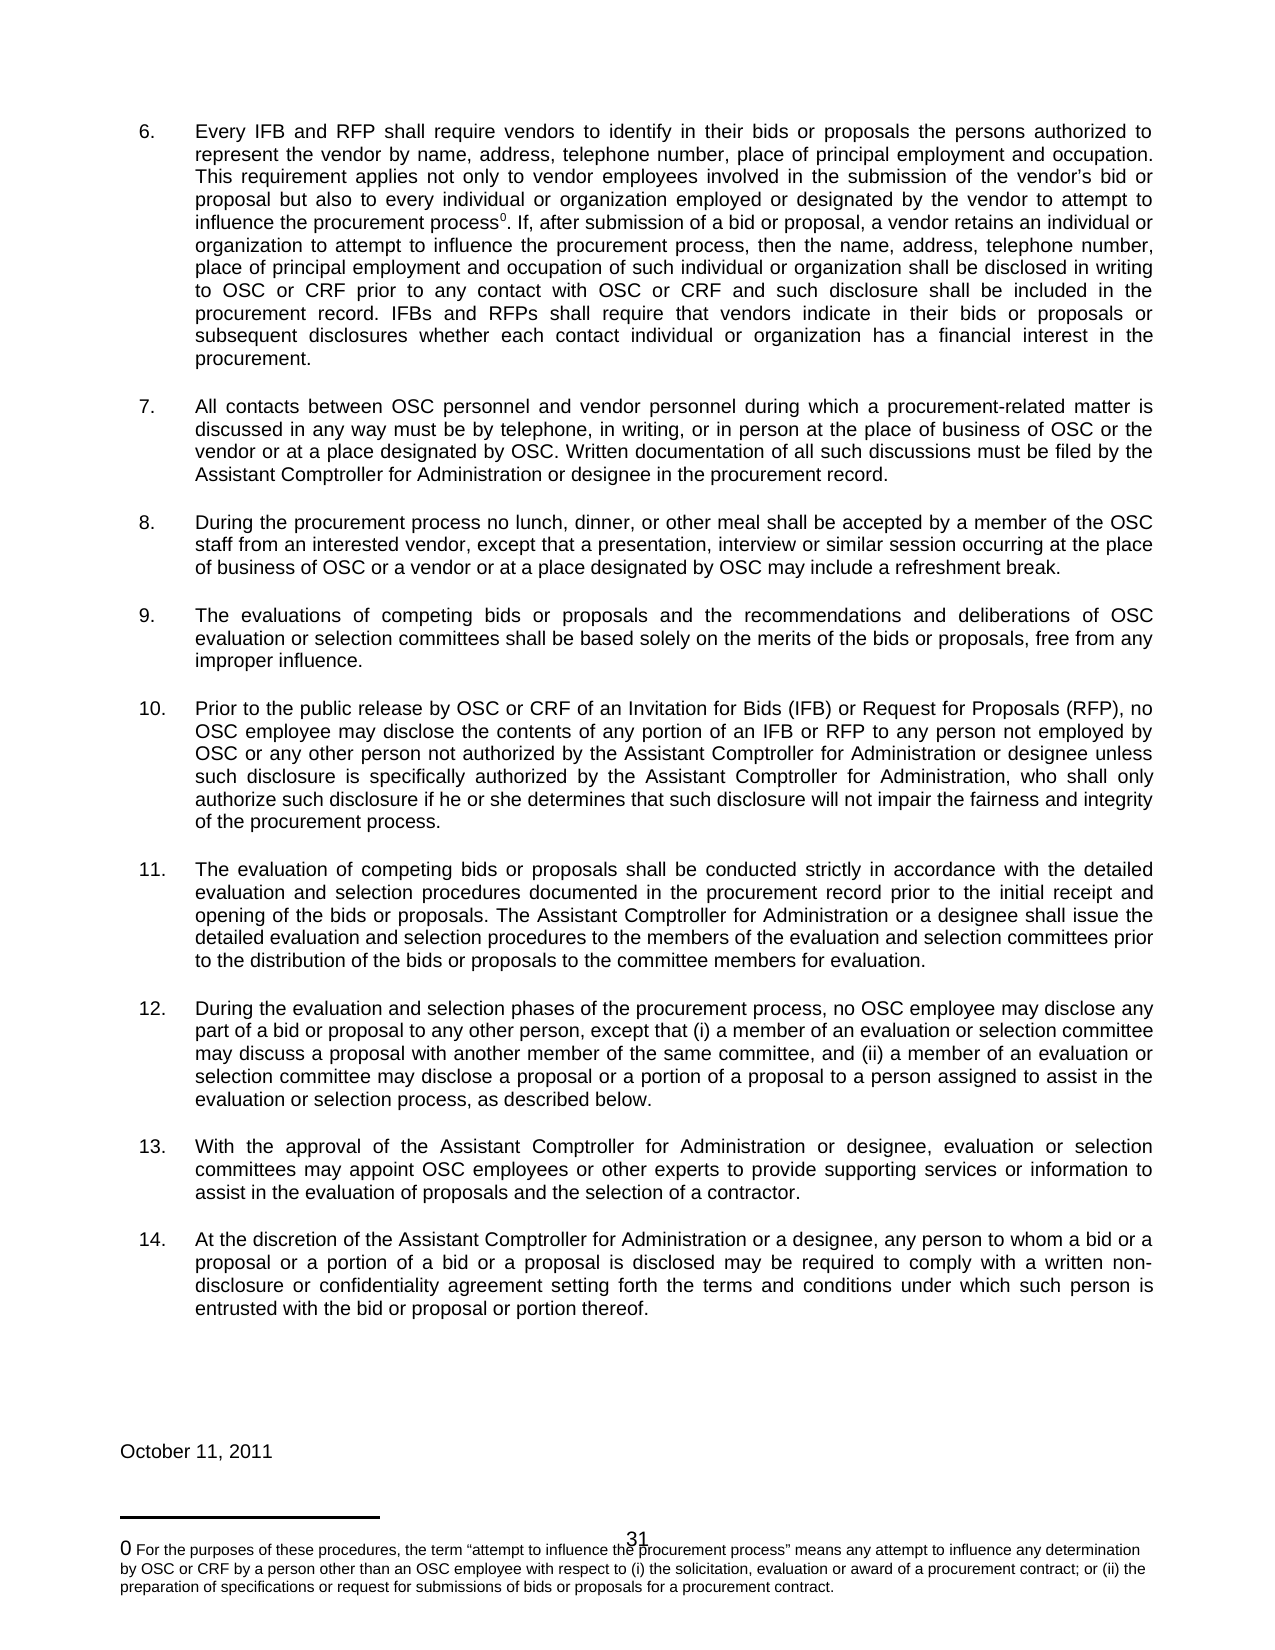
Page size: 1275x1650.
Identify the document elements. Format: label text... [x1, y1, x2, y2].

list Prior to the public release by OSC or CRF of an Invitation for Bids (IFB) or Request for Proposals (RFP), no OSC employee may disclose the contents of any portion of an IFB or RFP to any person not employed by OSC or any other person not authorized by the Assistant Comptroller for Administration or designee unless such disclosure is specifically authorized by the Assistant Comptroller for Administration, who shall only authorize such disclosure if he or she determines that such disclosure will not impair the fairness and integrity of the procurement process. [139, 697, 1155, 833]
list During the procurement process no lunch, dinner, or other meal shall be accepted by a member of the OSC staff from an interested vendor, except that a presentation, interview or similar session occurring at the place of business of OSC or a vendor or at a place designated by OSC may include a refreshment break. [139, 511, 1155, 579]
list During the evaluation and selection phases of the procurement process, no OSC employee may disclose any part of a bid or proposal to any other person, except that (i) a member of an evaluation or selection committee may discuss a proposal with another member of the same committee, and (ii) a member of an evaluation or selection committee may disclose a proposal or a portion of a proposal to a person assigned to assist in the evaluation or selection process, as described below. [139, 997, 1155, 1110]
list The evaluations of competing bids or proposals and the recommendations and deliberations of OSC evaluation or selection committees shall be based solely on the merits of the bids or proposals, free from any improper influence. [139, 604, 1155, 672]
text October 11, 2011 [120, 1439, 1155, 1462]
list All contacts between OSC personnel and vendor personnel during which a procurement-related matter is discussed in any way must be by telephone, in writing, or in person at the place of business of OSC or the vendor or at a place designated by OSC. Written documentation of all such discussions must be filed by the Assistant Comptroller for Administration or designee in the procurement record. [139, 395, 1155, 486]
list The evaluation of competing bids or proposals shall be conducted strictly in accordance with the detailed evaluation and selection procedures documented in the procurement record prior to the initial receipt and opening of the bids or proposals. The Assistant Comptroller for Administration or a designee shall issue the detailed evaluation and selection procedures to the members of the evaluation and selection committees prior to the distribution of the bids or proposals to the committee members for evaluation. [139, 858, 1155, 972]
list With the approval of the Assistant Comptroller for Administration or designee, evaluation or selection committees may appoint OSC employees or other experts to provide supporting services or information to assist in the evaluation of proposals and the selection of a contractor. [139, 1135, 1155, 1203]
list Every IFB and RFP shall require vendors to identify in their bids or proposals the persons authorized to represent the vendor by name, address, telephone number, place of principal employment and occupation. This requirement applies not only to vendor employees involved in the submission of the vendor’s bid or proposal but also to every individual or organization employed or designated by the vendor to attempt to influence the procurement process. If, after submission of a bid or proposal, a vendor retains an individual or organization to attempt to influence the procurement process, then the name, address, telephone number, place of principal employment and occupation of such individual or organization shall be disclosed in writing to OSC or CRF prior to any contact with OSC or CRF and such disclosure shall be included in the procurement record. IFBs and RFPs shall require that vendors indicate in their bids or proposals or subsequent disclosures whether each contact individual or organization has a financial interest in the procurement. [139, 120, 1155, 370]
list At the discretion of the Assistant Comptroller for Administration or a designee, any person to whom a bid or a proposal or a portion of a bid or a proposal is disclosed may be required to comply with a written non-disclosure or confidentiality agreement setting forth the terms and conditions under which such person is entrusted with the bid or proposal or portion thereof. [139, 1228, 1155, 1319]
